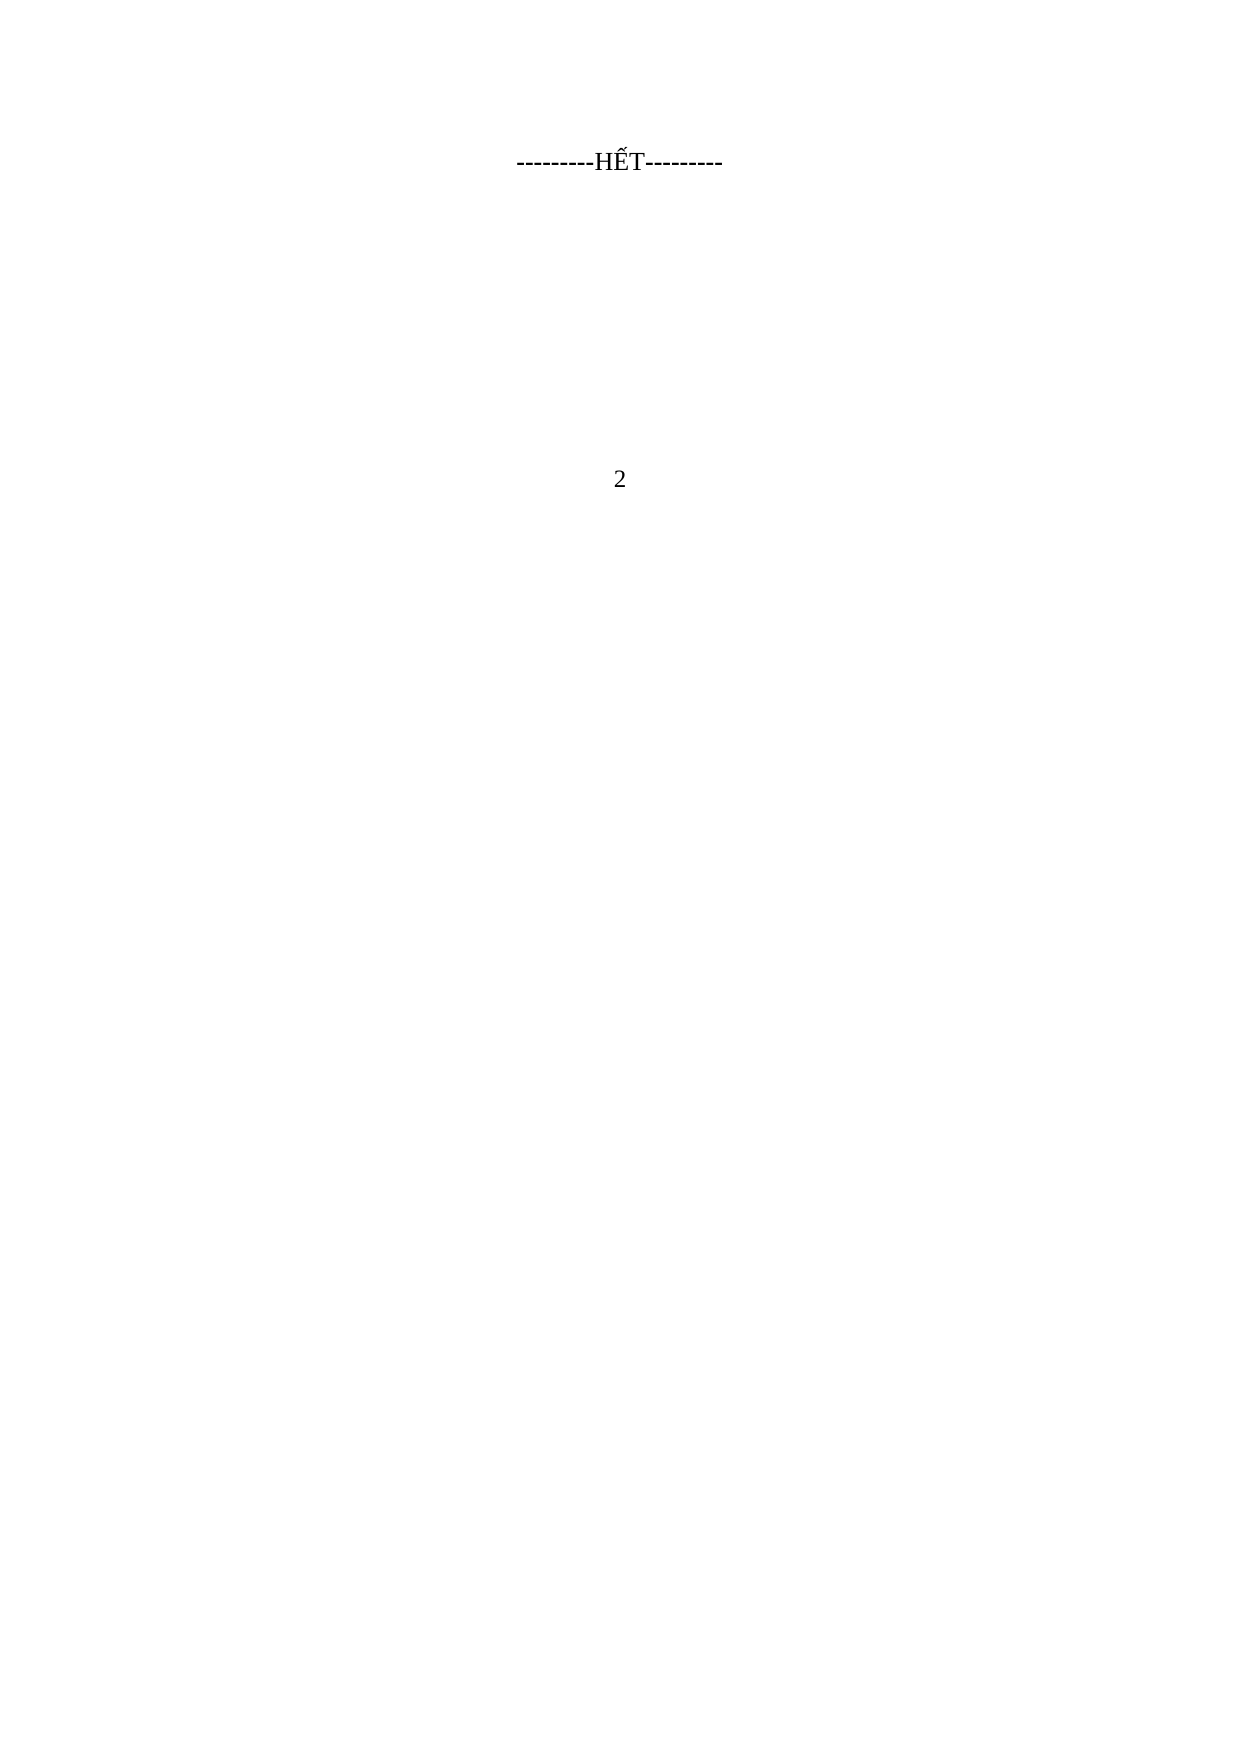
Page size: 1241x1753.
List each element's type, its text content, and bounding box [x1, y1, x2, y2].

text ---------HẾT--------- [80, 146, 1159, 176]
text 2 [80, 464, 1159, 493]
